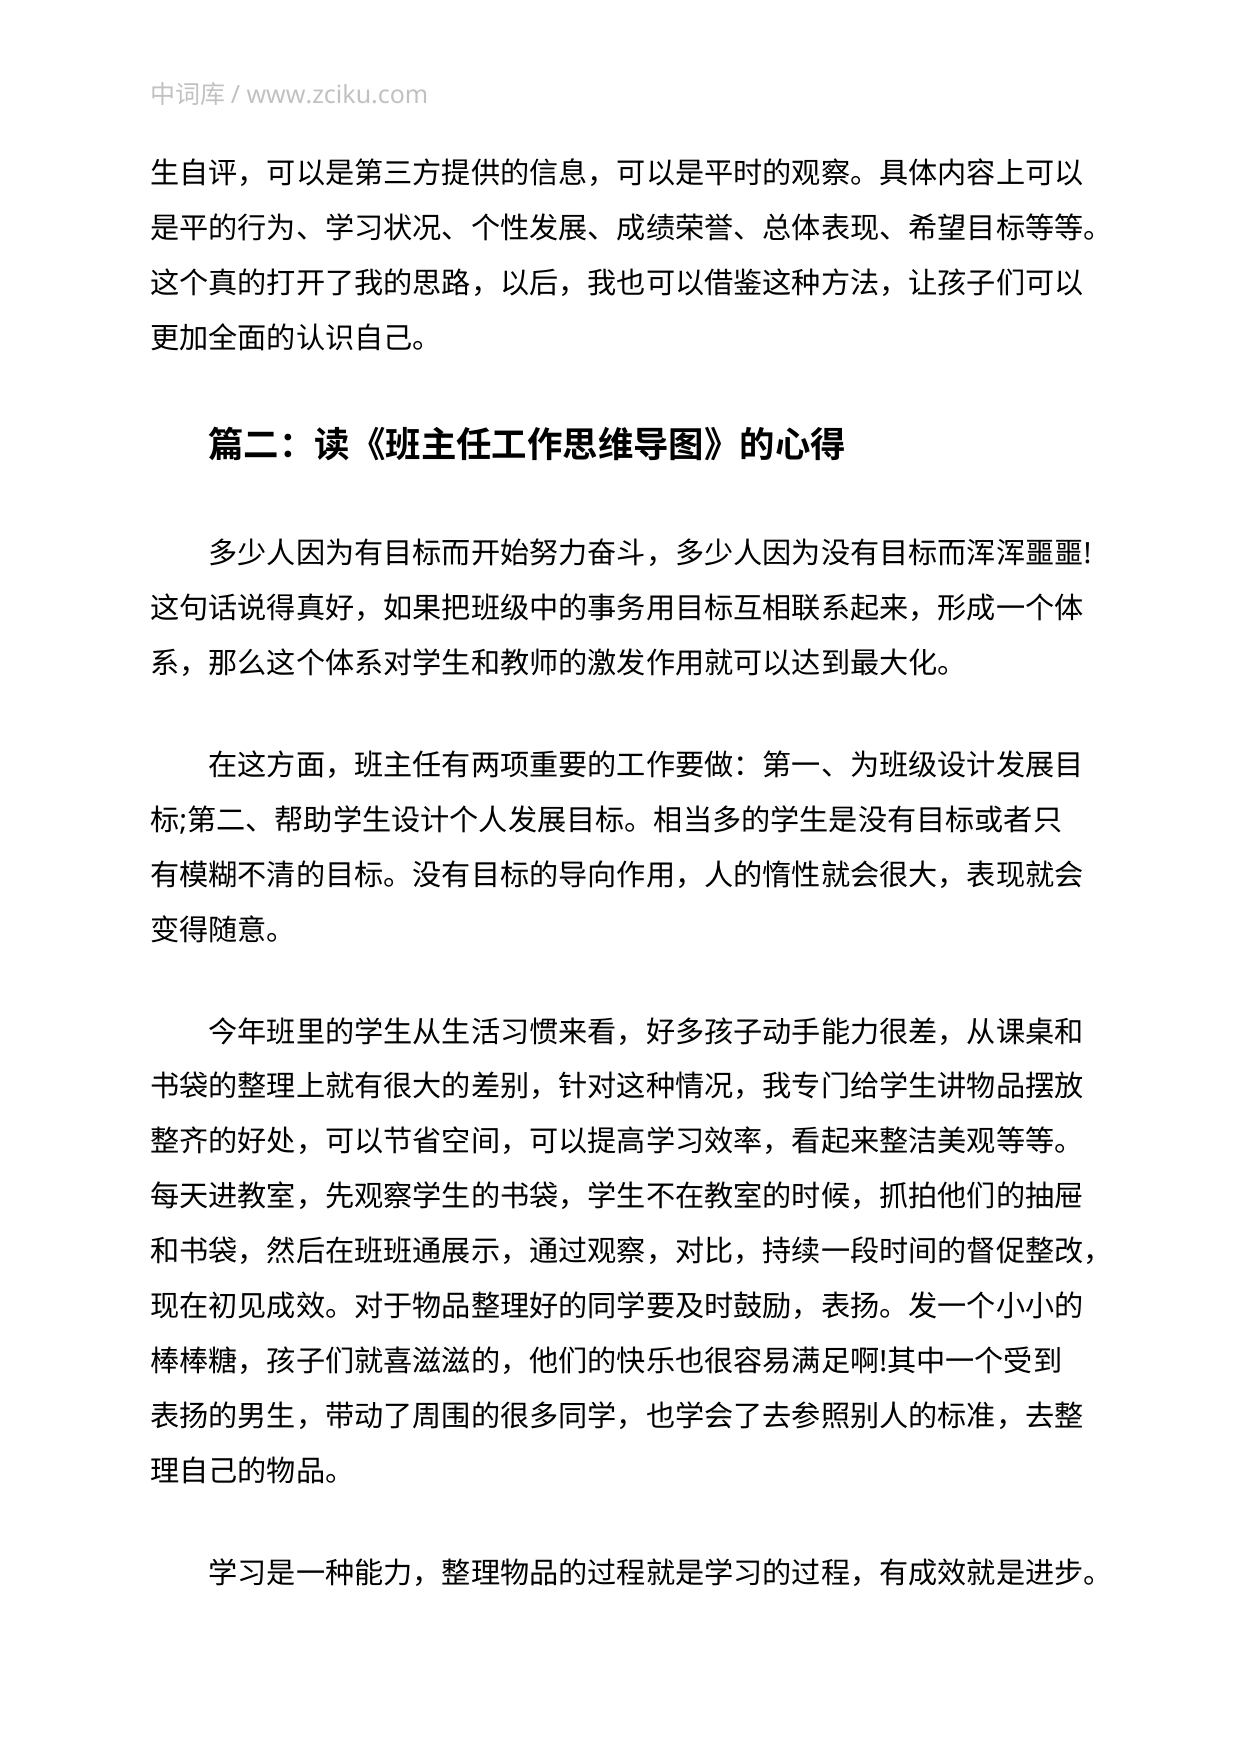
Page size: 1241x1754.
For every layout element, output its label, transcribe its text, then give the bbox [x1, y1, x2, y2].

text 今年班里的学生从生活习惯来看，好多孩子动手能力很差，从课桌和书袋的整理上就有很大的差别，针对这种情况，我专门给学生讲物品摆放整齐的好处，可以节省空间，可以提高学习效率，看起来整洁美观等等。每天进教室，先观察学生的书袋，学生不在教室的时候，抓拍他们的抽屉和书袋，然后在班班通展示，通过观察，对比，持续一段时间的督促整改，现在初见成效。对于物品整理好的同学要及时鼓励，表扬。发一个小小的棒棒糖，孩子们就喜滋滋的，他们的快乐也很容易满足啊!其中一个受到表扬的男生，带动了周围的很多同学，也学会了去参照别人的标准，去整理自己的物品。 [150, 1008, 1090, 1490]
text 在这方面，班主任有两项重要的工作要做：第一、为班级设计发展目标;第二、帮助学生设计个人发展目标。相当多的学生是没有目标或者只有模糊不清的目标。没有目标的导向作用，人的惰性就会很大，表现就会变得随意。 [150, 742, 1090, 949]
text 多少人因为有目标而开始努力奋斗，多少人因为没有目标而浑浑噩噩!这句话说得真好，如果把班级中的事务用目标互相联系起来，形成一个体系，那么这个体系对学生和教师的激发作用就可以达到最大化。 [150, 530, 1090, 682]
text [150, 150, 1090, 357]
text 篇二：读《班主任工作思维导图》的心得 [150, 416, 1090, 468]
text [150, 1549, 1090, 1591]
